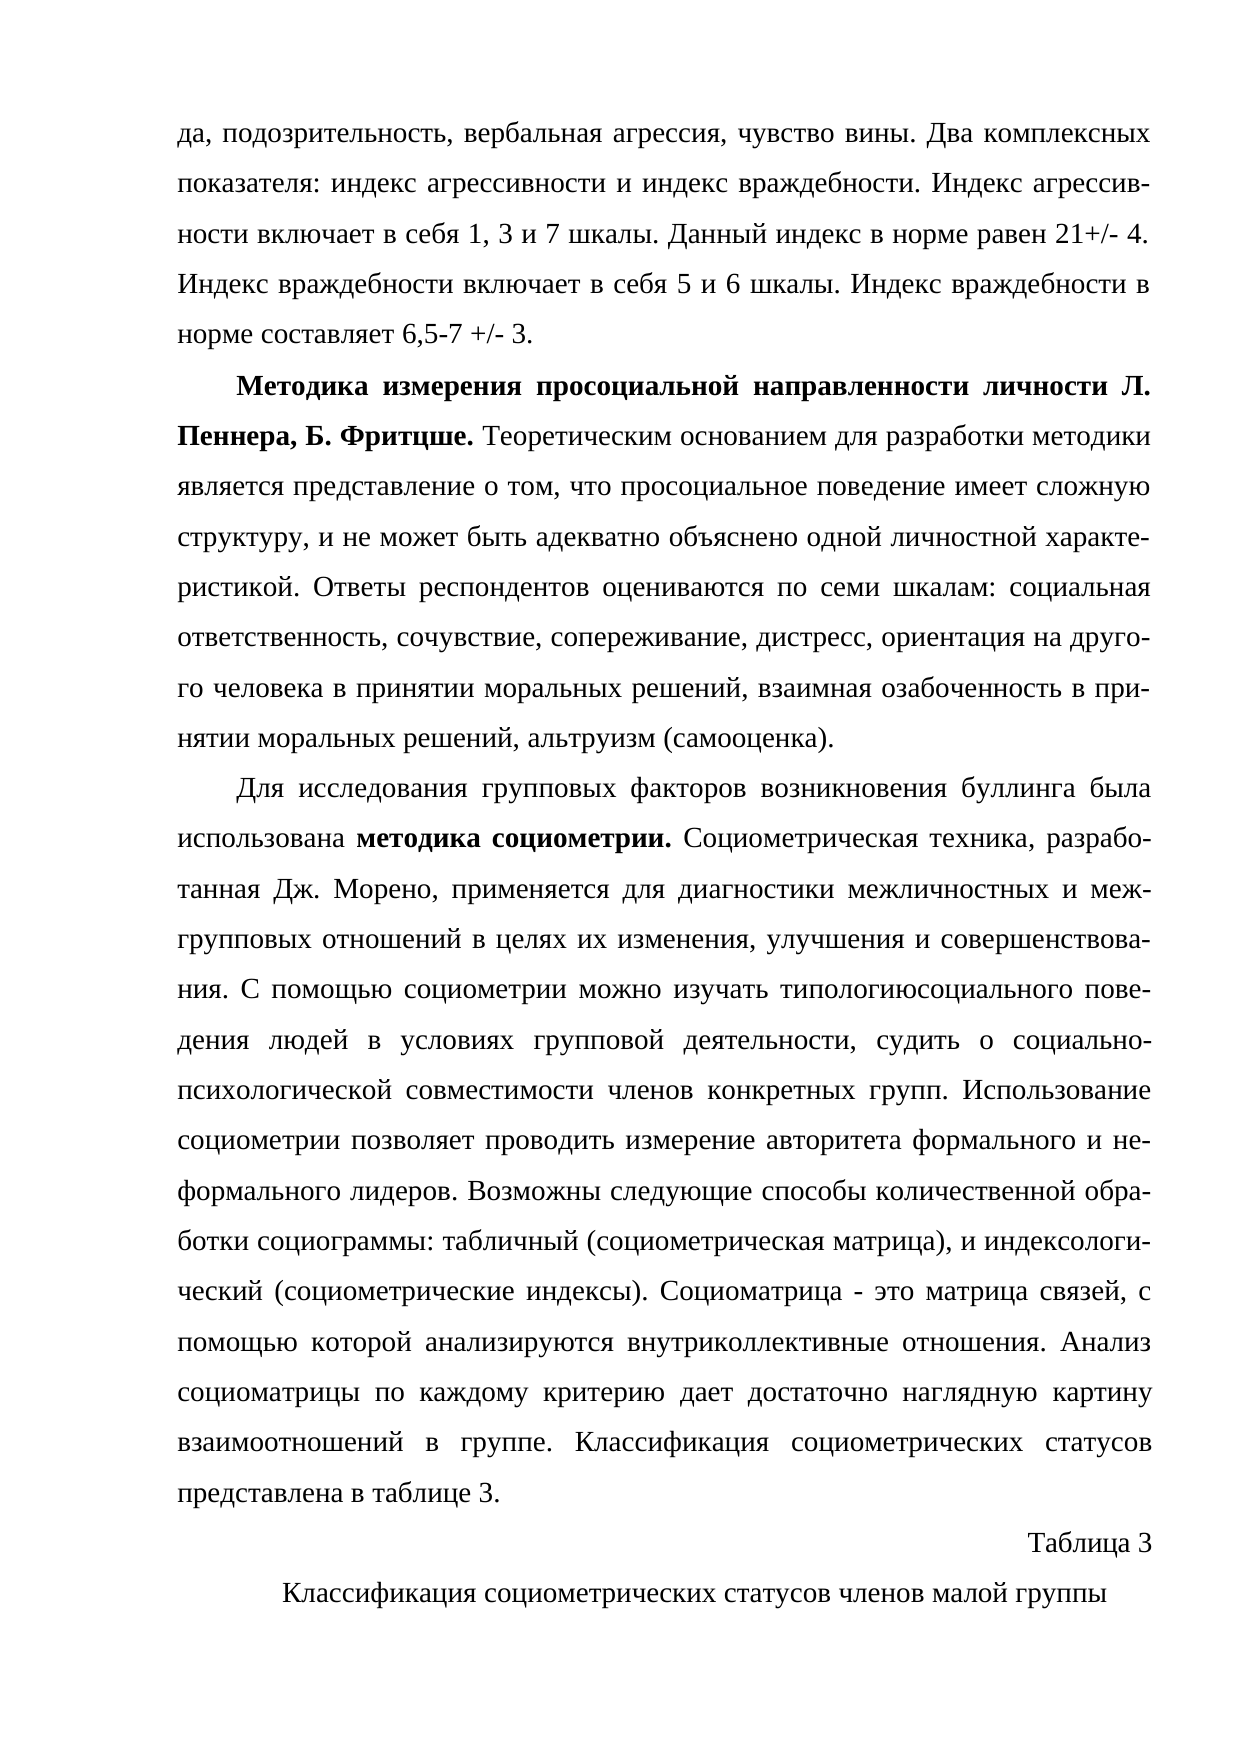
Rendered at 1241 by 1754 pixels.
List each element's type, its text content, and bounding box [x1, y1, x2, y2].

text Методика измерения просоциальной направленности личности Л. Пеннера, Б. Фритцше. Теоретическим основанием для разработки методики является представление о том, что просоциальное поведение имеет сложную структуру, и не может быть адекватно объяснено одной личностной характе- ристикой. Ответы респондентов оцениваются по семи шкалам: социальная ответственность, сочувствие, сопереживание, дистресс, ориентация на друго- го человека в принятии моральных решений, взаимная озабоченность в при- нятии моральных решений, альтруизм (самооценка). [177, 368, 1152, 753]
text да, подозрительность, вербальная агрессия, чувство вины. Два комплексных показателя: индекс агрессивности и индекс враждебности. Индекс агрессив- ности включает в себя 1, 3 и 7 шкалы. Данный индекс в норме равен 21+/- 4. Индекс враждебности включает в себя 5 и 6 шкалы. Индекс враждебности в норме составляет 6,5-7 +/- 3. [177, 115, 1151, 350]
text Для исследования групповых факторов возникновения буллинга была использована методика социометрии. Социометрическая техника, разрабо- танная Дж. Морено, применяется для диагностики межличностных и меж- групповых отношений в целях их изменения, улучшения и совершенствова- ния. С помощью социометрии можно изучать типологиюсоциального пове- дения людей в условиях групповой деятельности, судить о социально- психологической совместимости членов конкретных групп. Использование социометрии позволяет проводить измерение авторитета формального и не- формального лидеров. Возможны следующие способы количественной обра- ботки социограммы: табличный (социометрическая матрица), и индексологи- ческий (социометрические индексы). Социоматрица - это матрица связей, с помощью которой анализируются внутриколлективные отношения. Анализ социоматрицы по каждому критерию дает достаточно наглядную картину взаимоотношений в группе. Классификация социометрических статусов представлена в таблице 3. [177, 770, 1152, 1508]
text Таблица 3 Классификация социометрических статусов членов малой группы [282, 1525, 1153, 1609]
